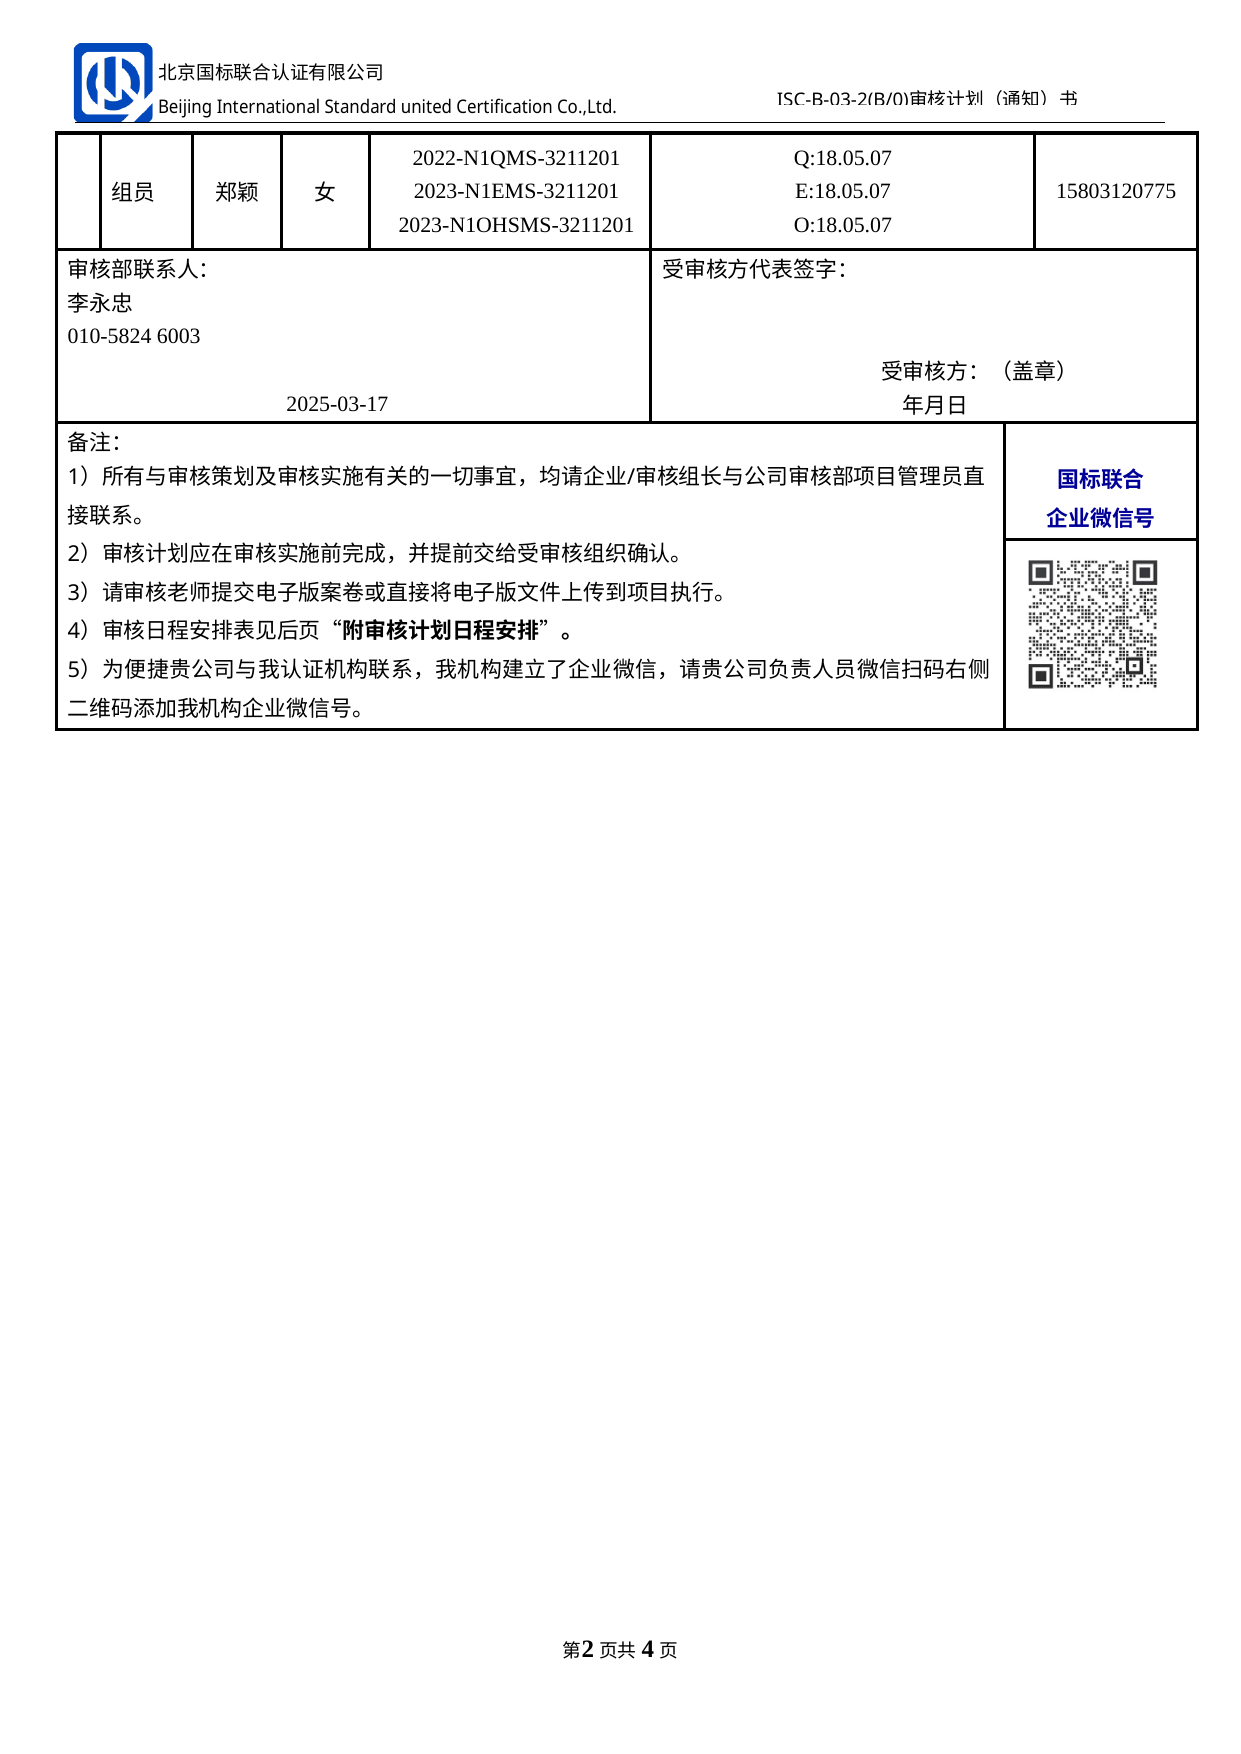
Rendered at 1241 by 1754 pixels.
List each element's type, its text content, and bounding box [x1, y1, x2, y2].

table_cell 受审核方代表签字： 受审核方：（盖章） 年月日 [652, 251, 1196, 421]
picture [1020, 554, 1166, 698]
table_cell 2022-N1QMS-3211201 2023-N1EMS-3211201 2023-N1OHSMS-3211201 [371, 135, 649, 248]
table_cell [652, 135, 1033, 248]
picture [73, 43, 153, 123]
table_cell 审核部联系人： 李永忠 010-5824 6003 2025-03-17 [58, 251, 649, 421]
table_cell 郑颖 [194, 135, 280, 248]
table_cell [1006, 541, 1196, 728]
table_cell [58, 135, 99, 248]
table_cell 15803120775 [1036, 135, 1196, 248]
table_cell 国标联合 企业微信号 [1006, 424, 1196, 538]
table_cell 组员 [102, 135, 191, 248]
table_cell 女 [283, 135, 368, 248]
table_cell 备注： 1）所有与审核策划及审核实施有关的一切事宜，均请企业/审核组长与公司审核部项目管理员直接联系。 2）审核计划应在审核实施前完成，并提前交给受审核组织确认。 3）请审核老师提交电子版案卷或直接将电子版文件上传到项目执行。 4）审核日程安排表见后页“附审核计划日程安排”。 5）为便捷贵公司与我认证机构联系，我机构建立了企业微信，请贵公司负责人员微信扫码右侧二维码添加我机构企业微信号。 [58, 424, 1003, 728]
